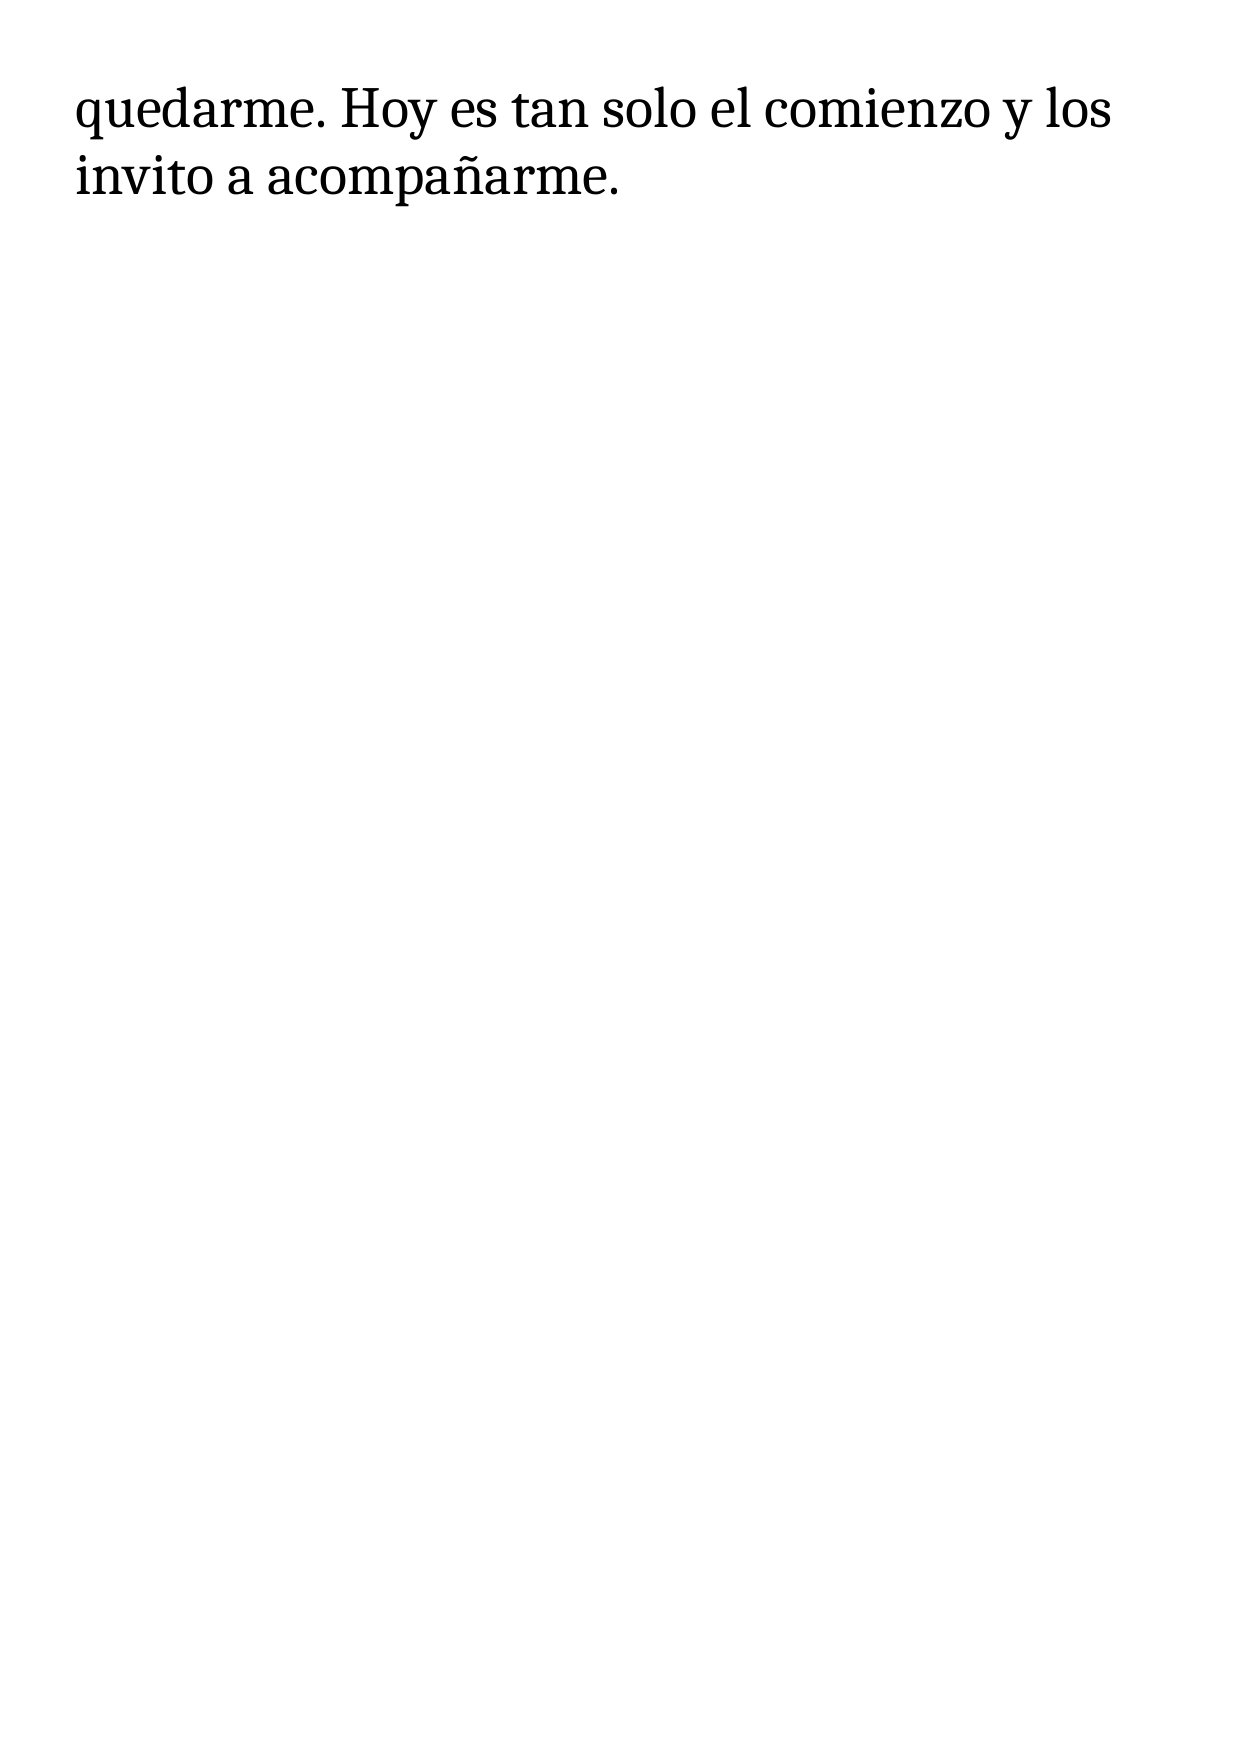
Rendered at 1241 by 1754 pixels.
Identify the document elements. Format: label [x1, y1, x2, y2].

text [75, 75, 1165, 209]
